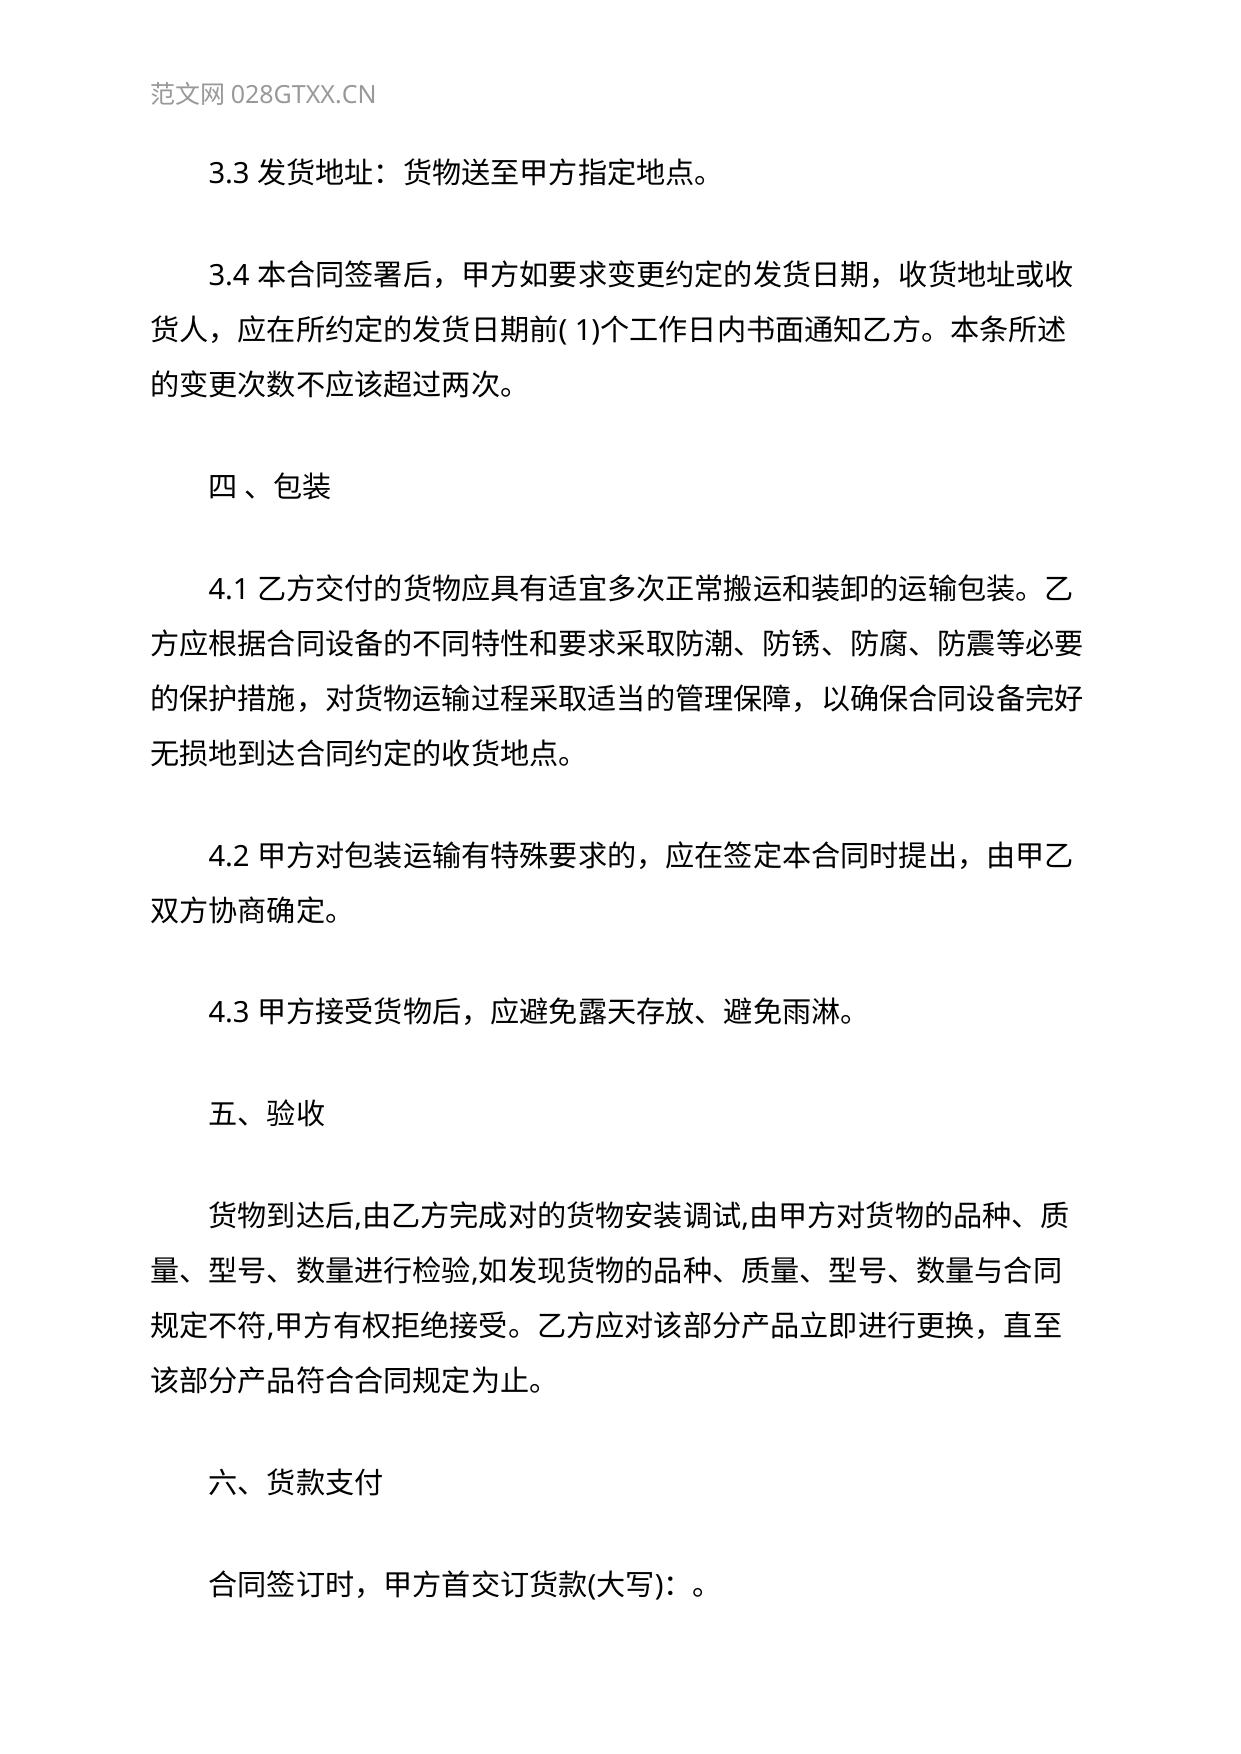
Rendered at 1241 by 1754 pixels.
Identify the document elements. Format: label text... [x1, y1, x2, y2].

text 六、货款支付 [150, 1459, 1090, 1502]
text 货物到达后,由乙方完成对的货物安装调试,由甲方对货物的品种、质量、型号、数量进行检验,如发现货物的品种、质量、型号、数量与合同规定不符,甲方有权拒绝接受。乙方应对该部分产品立即进行更换，直至该部分产品符合合同规定为止。 [150, 1193, 1090, 1400]
text 四 、包装 [150, 464, 1090, 506]
text 五、验收 [150, 1091, 1090, 1133]
text 3.4 本合同签署后，甲方如要求变更约定的发货日期，收货地址或收货人，应在所约定的发货日期前( 1)个工作日内书面通知乙方。本条所述的变更次数不应该超过两次。 [150, 252, 1090, 404]
text 3.3 发货地址：货物送至甲方指定地点。 [150, 150, 1090, 192]
text 合同签订时，甲方首交订货款(大写)：。 [150, 1561, 1090, 1603]
text 4.1 乙方交付的货物应具有适宜多次正常搬运和装卸的运输包装。乙方应根据合同设备的不同特性和要求采取防潮、防锈、防腐、防震等必要的保护措施，对货物运输过程采取适当的管理保障，以确保合同设备完好无损地到达合同约定的收货地点。 [150, 566, 1090, 773]
text 4.2 甲方对包装运输有特殊要求的，应在签定本合同时提出，由甲乙双方协商确定。 [150, 832, 1090, 929]
text 4.3 甲方接受货物后，应避免露天存放、避免雨淋。 [150, 989, 1090, 1031]
